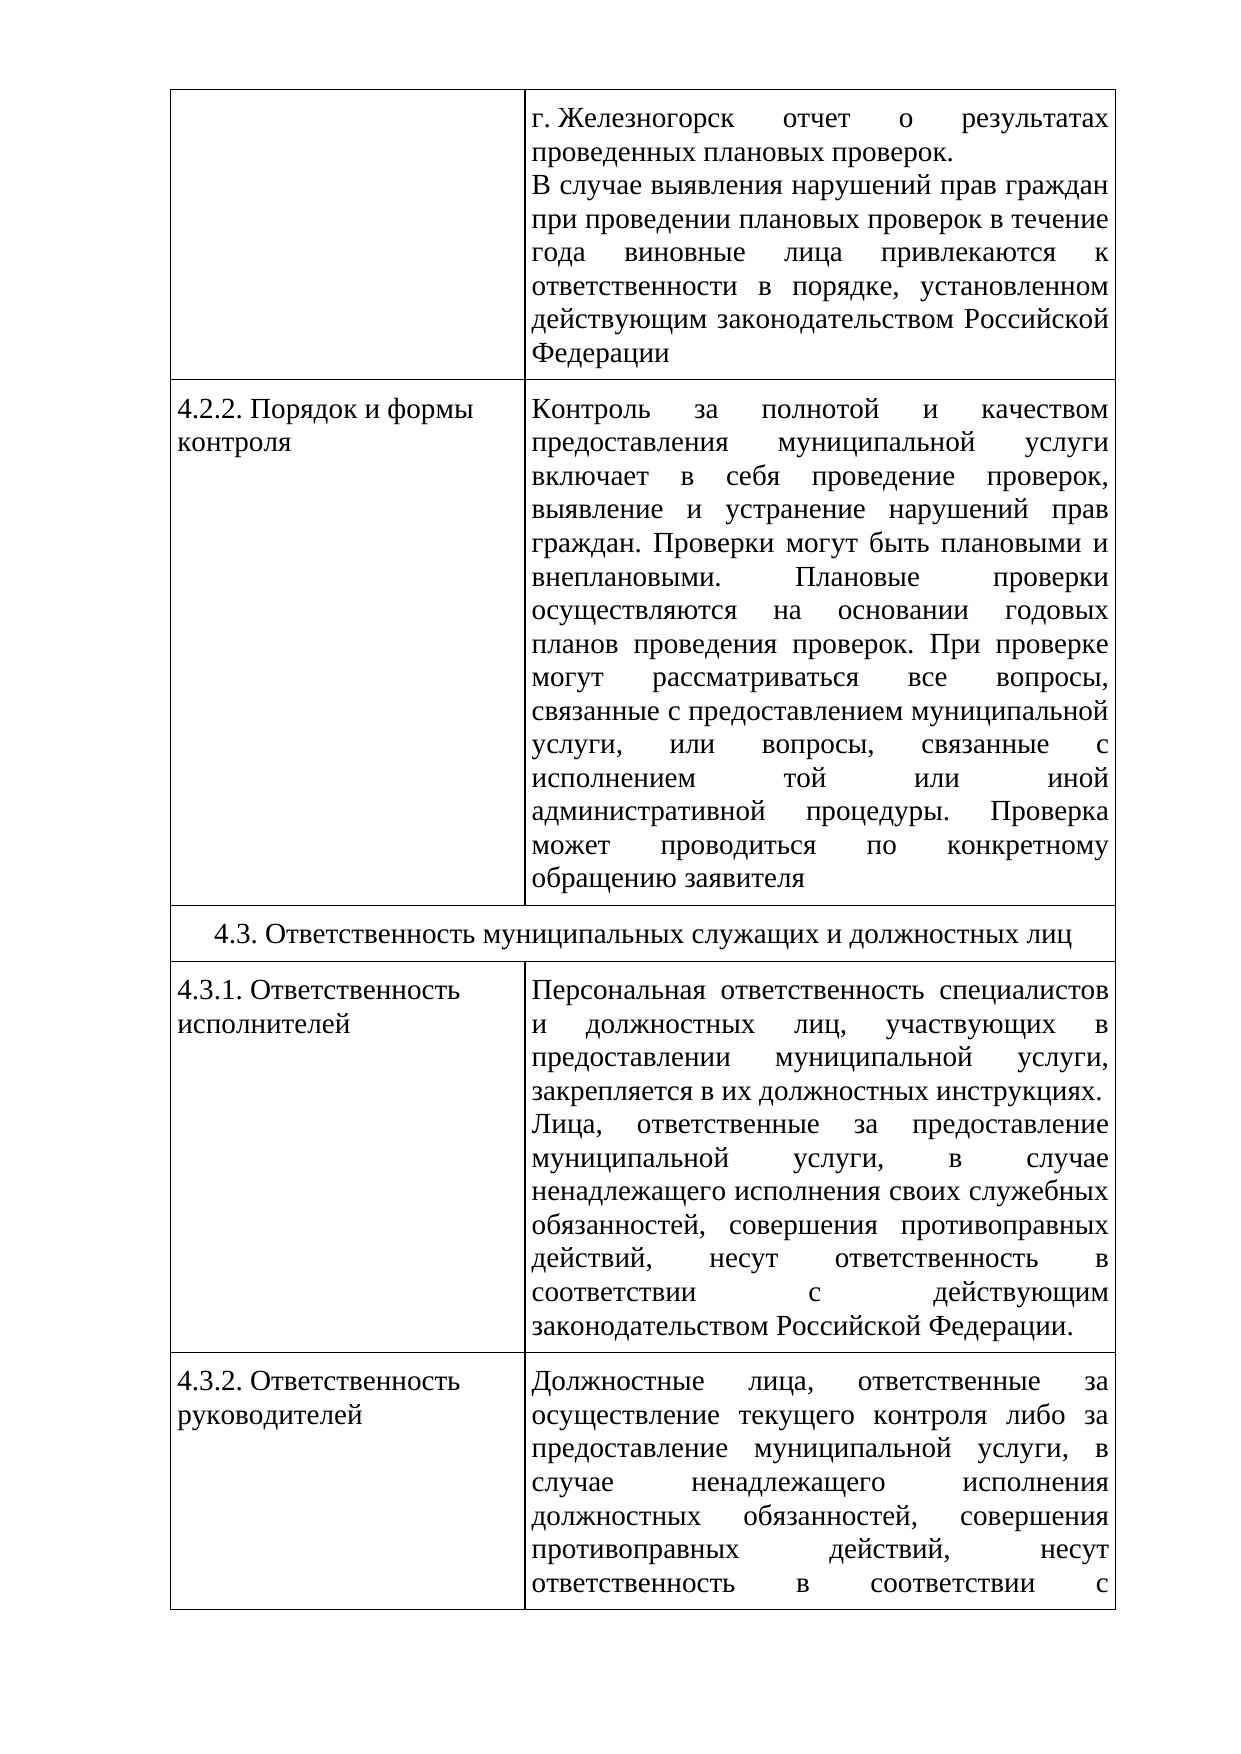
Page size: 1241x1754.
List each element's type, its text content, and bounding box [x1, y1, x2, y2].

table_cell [171, 90, 524, 379]
table_cell 4.3.1. Ответственность исполнителей [171, 962, 524, 1352]
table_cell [171, 1353, 524, 1609]
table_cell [526, 1353, 1115, 1609]
table_cell 4.2.2. Порядок и формы контроля [171, 380, 524, 905]
table_cell Персональная ответственность специалистов и должностных лиц, участвующих в предоставлении муниципальной услуги, закрепляется в их должностных инструкциях. Лица, ответственные за предоставление муниципальной услуги, в случае ненадлежащего исполнения своих служебных обязанностей, совершения противоправных действий, несут ответственность в соответствии с действующим законодательством Российской Федерации. [526, 962, 1115, 1352]
table_cell Контроль за полнотой и качеством предоставления муниципальной услуги включает в себя проведение проверок, выявление и устранение нарушений прав граждан. Проверки могут быть плановыми и внеплановыми. Плановые проверки осуществляются на основании годовых планов проведения проверок. При проверке могут рассматриваться все вопросы, связанные с предоставлением муниципальной услуги, или вопросы, связанные с исполнением той или иной административной процедуры. Проверка может проводиться по конкретному обращению заявителя [526, 380, 1115, 905]
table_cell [526, 90, 1115, 379]
table_cell 4.3. Ответственность муниципальных служащих и должностных лиц [171, 906, 1115, 961]
